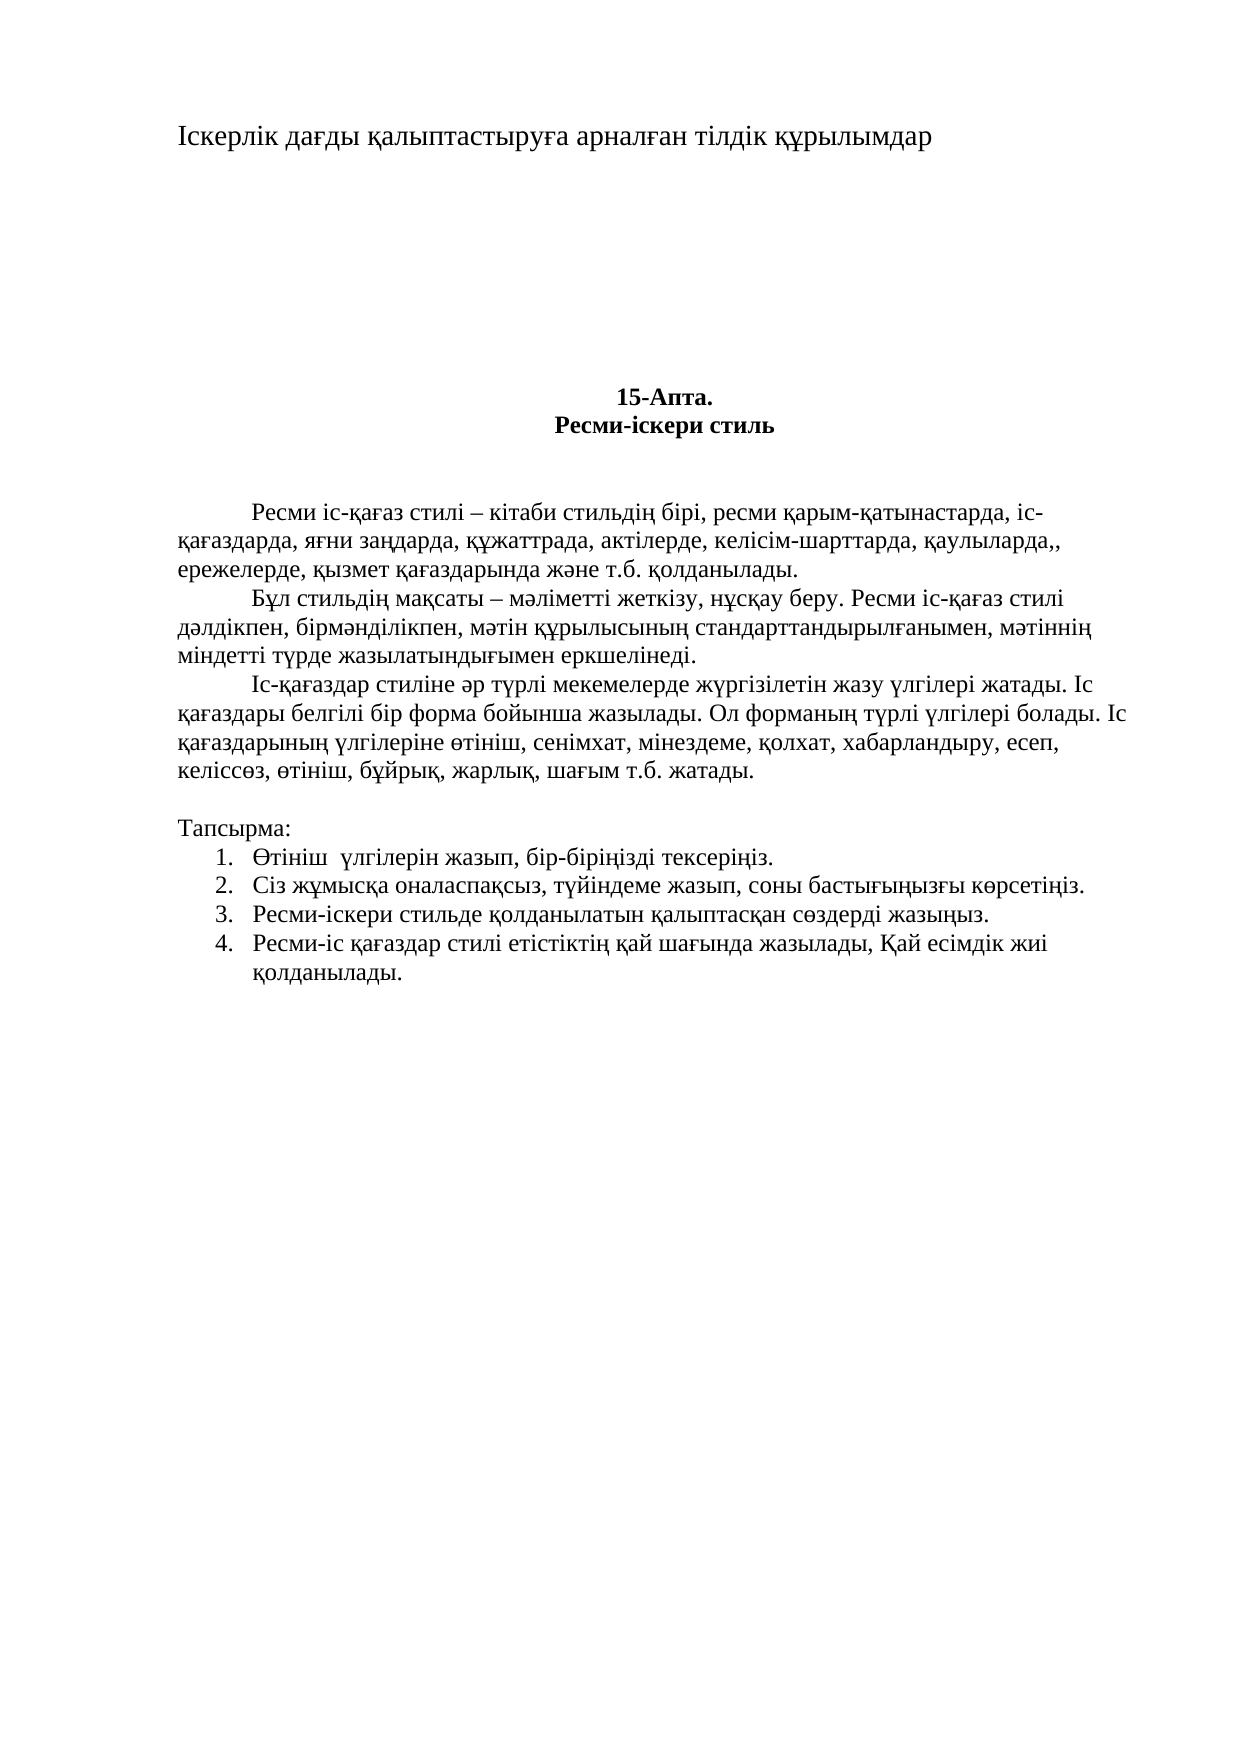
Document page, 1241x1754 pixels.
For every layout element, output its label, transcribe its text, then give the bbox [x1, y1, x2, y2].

text Бұл стильдің мақсаты – мәліметті жеткізу, нұсқау беру. Ресми іс-қағаз стилі дәлдікпен, бірмәнділікпен, мәтін құрылысының стандарттандырылғанымен, мәтіннің міндетті түрде жазылатындығымен еркшелінеді. [177, 583, 1152, 669]
list Өтініш үлгілерін жазып, бір-біріңізді тексеріңіз. [215, 842, 1152, 870]
text Ресми-іскери стиль [177, 410, 1152, 439]
list Сіз жұмысқа оналаспақсыз, түйіндеме жазып, соны бастығыңызғы көрсетіңіз. [215, 870, 1152, 899]
text 15-Апта. [177, 382, 1152, 410]
text Іскерлік дағды қалыптастыруға арналған тілдік құрылымдар [177, 118, 1158, 152]
text Тапсырма: [177, 813, 1152, 842]
text Іс-қағаздар стиліне әр түрлі мекемелерде жүргізілетін жазу үлгілері жатады. Іс қағаздары белгілі бір форма бойынша жазылады. Ол форманың түрлі үлгілері болады. Іс қағаздарының үлгілеріне өтініш, сенімхат, мінездеме, қолхат, хабарландыру, есеп, келіссөз, өтініш, бұйрық, жарлық, шағым т.б. жатады. [177, 669, 1152, 784]
list Ресми-іскери стильде қолданылатын қалыптасқан сөздерді жазыңыз. [215, 899, 1152, 928]
text Ресми іс-қағаз стилі – кітаби стильдің бірі, ресми қарым-қатынастарда, іс-қағаздарда, яғни заңдарда, құжаттрада, актілерде, келісім-шарттарда, қаулыларда,, ережелерде, қызмет қағаздарында және т.б. қолданылады. [177, 497, 1152, 583]
list Ресми-іс қағаздар стилі етістіктің қай шағында жазылады, Қай есімдік жиі қолданылады. [215, 928, 1152, 985]
